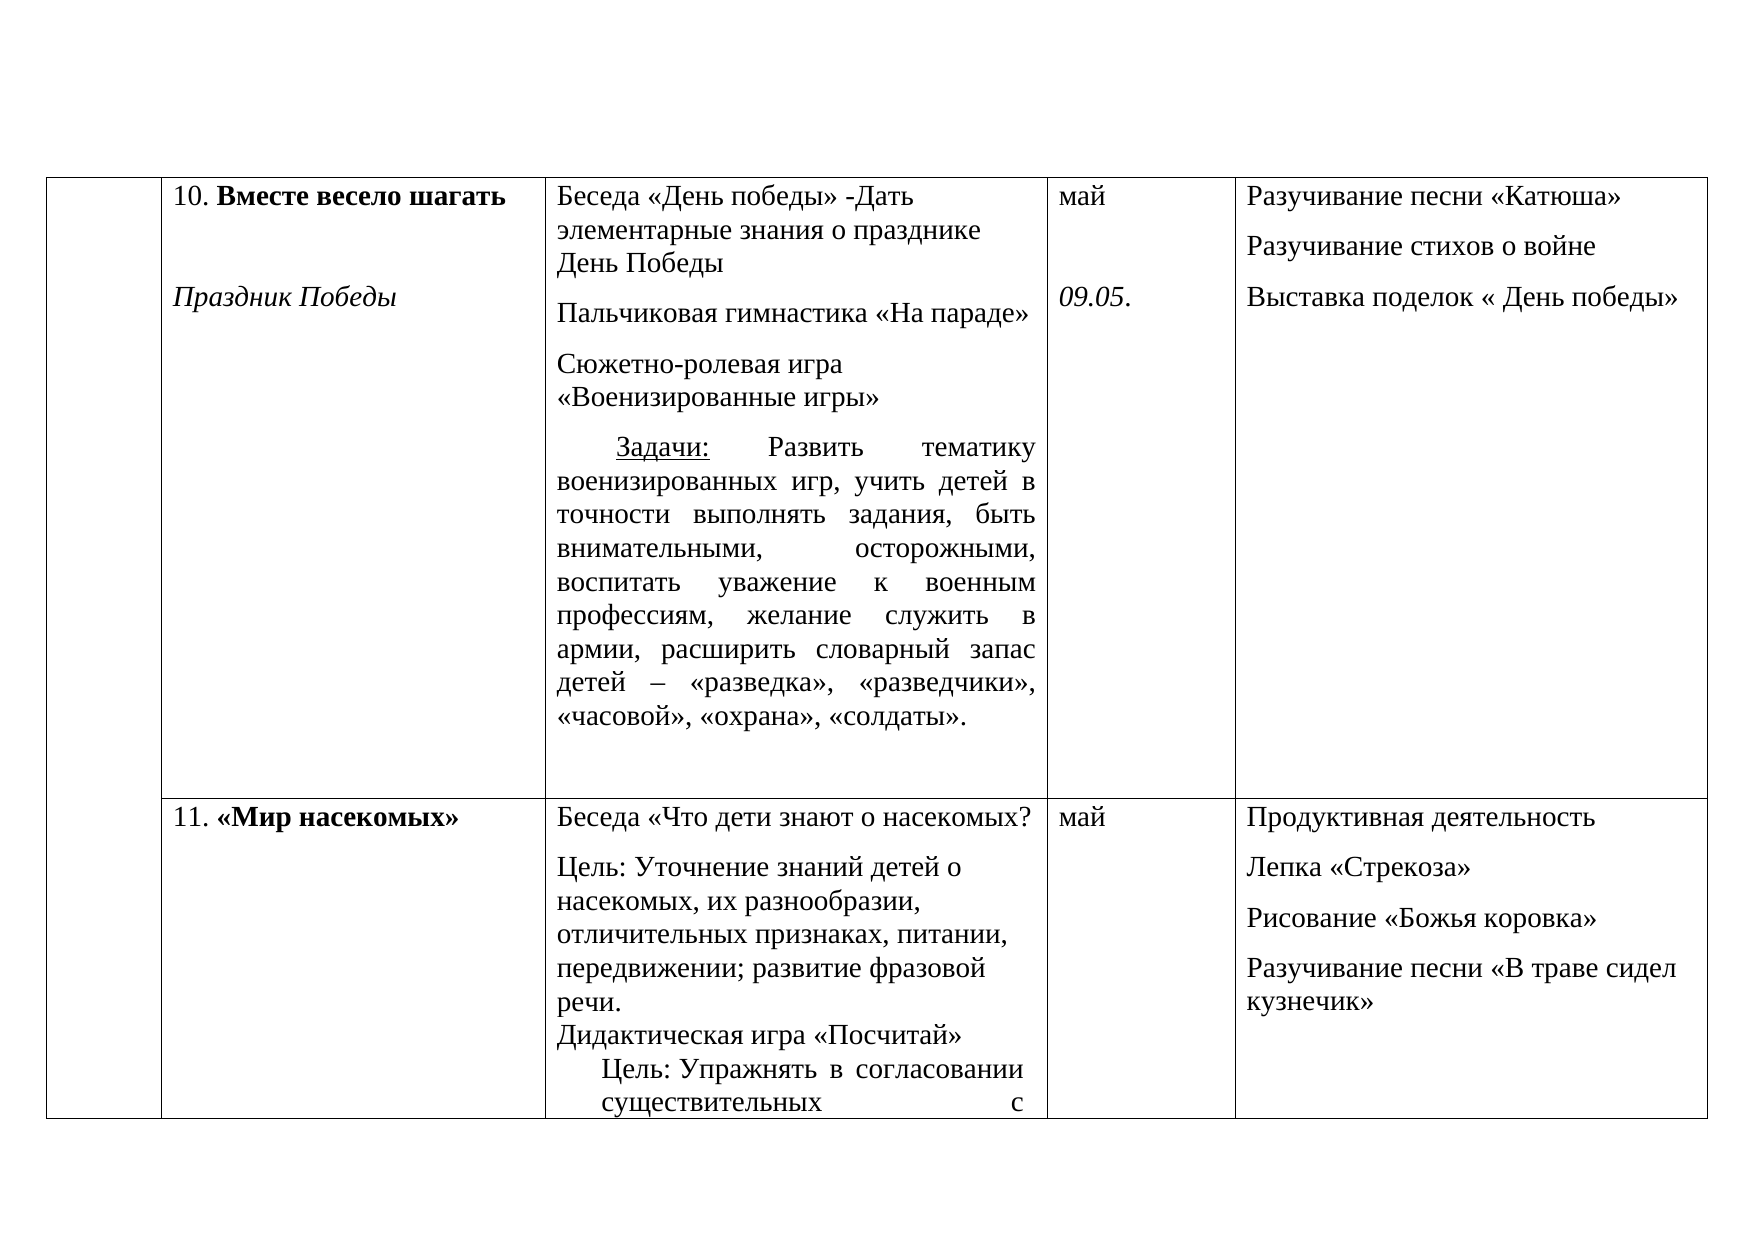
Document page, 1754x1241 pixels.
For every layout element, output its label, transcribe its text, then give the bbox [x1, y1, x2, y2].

table_cell Разучивание песни «Катюша» Разучивание стихов о войне Выставка поделок « День победы» [1236, 178, 1707, 798]
table_cell Беседа «День победы» -Дать элементарные знания о празднике День Победы Пальчиковая гимнастика «На параде» Сюжетно-ролевая игра «Военизированные игры» Задачи: Развить тематику военизированных игр, учить детей в точности выполнять задания, быть внимательными, осторожными, воспитать уважение к военным профессиям, желание служить в армии, расширить словарный запас детей – «разведка», «разведчики», «часовой», «охрана», «солдаты». [546, 178, 1047, 798]
table_cell 10. Вместе весело шагать Праздник Победы [162, 178, 545, 798]
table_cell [1236, 799, 1707, 1118]
table_cell 11. «Мир насекомых» [162, 799, 545, 1118]
table_cell май 09.05. [1048, 178, 1235, 798]
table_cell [546, 799, 1047, 1118]
table_cell май [1048, 799, 1235, 1118]
